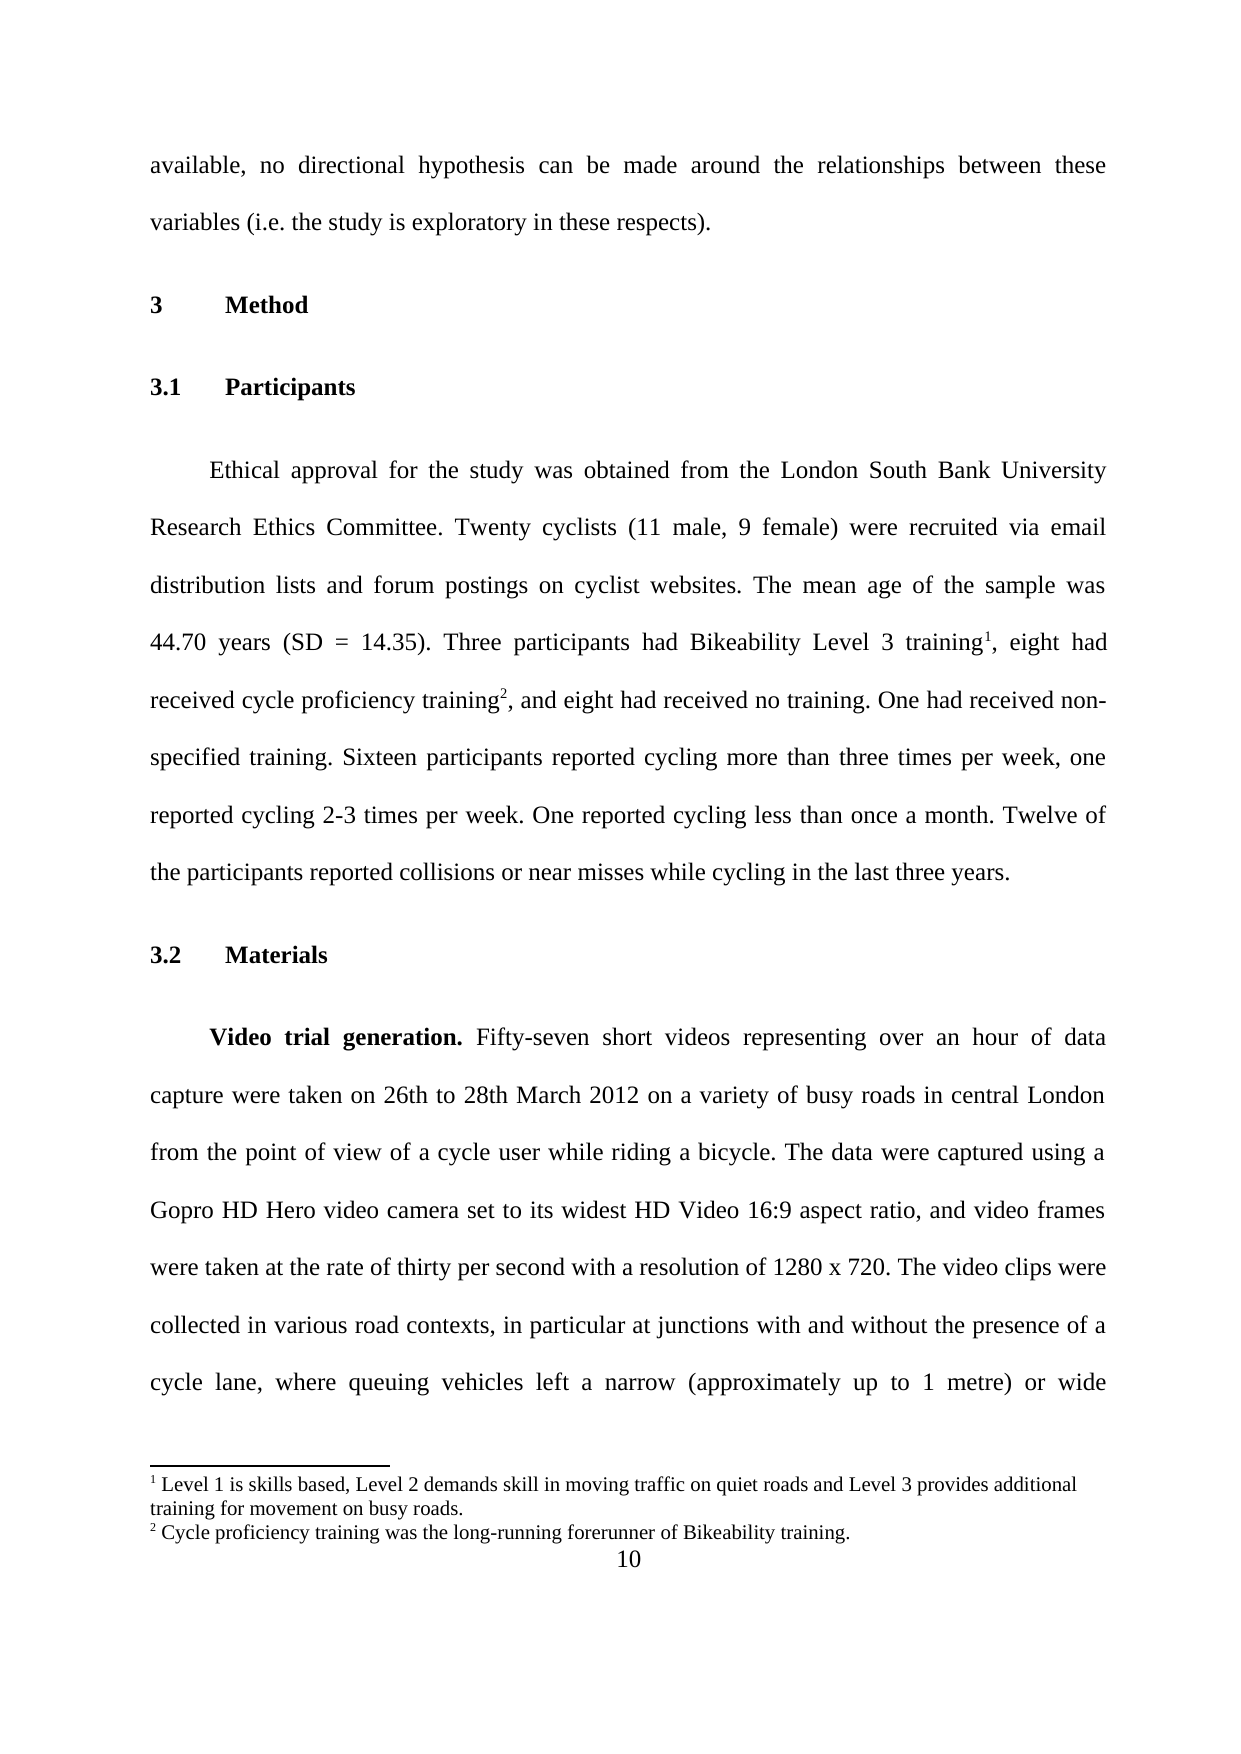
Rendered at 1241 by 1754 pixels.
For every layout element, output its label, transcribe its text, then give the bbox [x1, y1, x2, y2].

text 3 Method [150, 290, 1107, 319]
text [150, 150, 1107, 236]
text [150, 1022, 1107, 1396]
text Ethical approval for the study was obtained from the London South Bank University Research Ethics Committee. Twenty cyclists (11 male, 9 female) were recruited via email distribution lists and forum postings on cyclist websites. The mean age of the sample was 44.70 years (SD = 14.35). Three participants had Bikeability Level 3 training, eight had received cycle proficiency training, and eight had received no training. One had received non-specified training. Sixteen participants reported cycling more than three times per week, one reported cycling 2-3 times per week. One reported cycling less than once a month. Twelve of the participants reported collisions or near misses while cycling in the last three years. [150, 455, 1107, 886]
text 3.2 Materials [150, 940, 1107, 969]
text 3.1 Participants [150, 372, 1107, 401]
